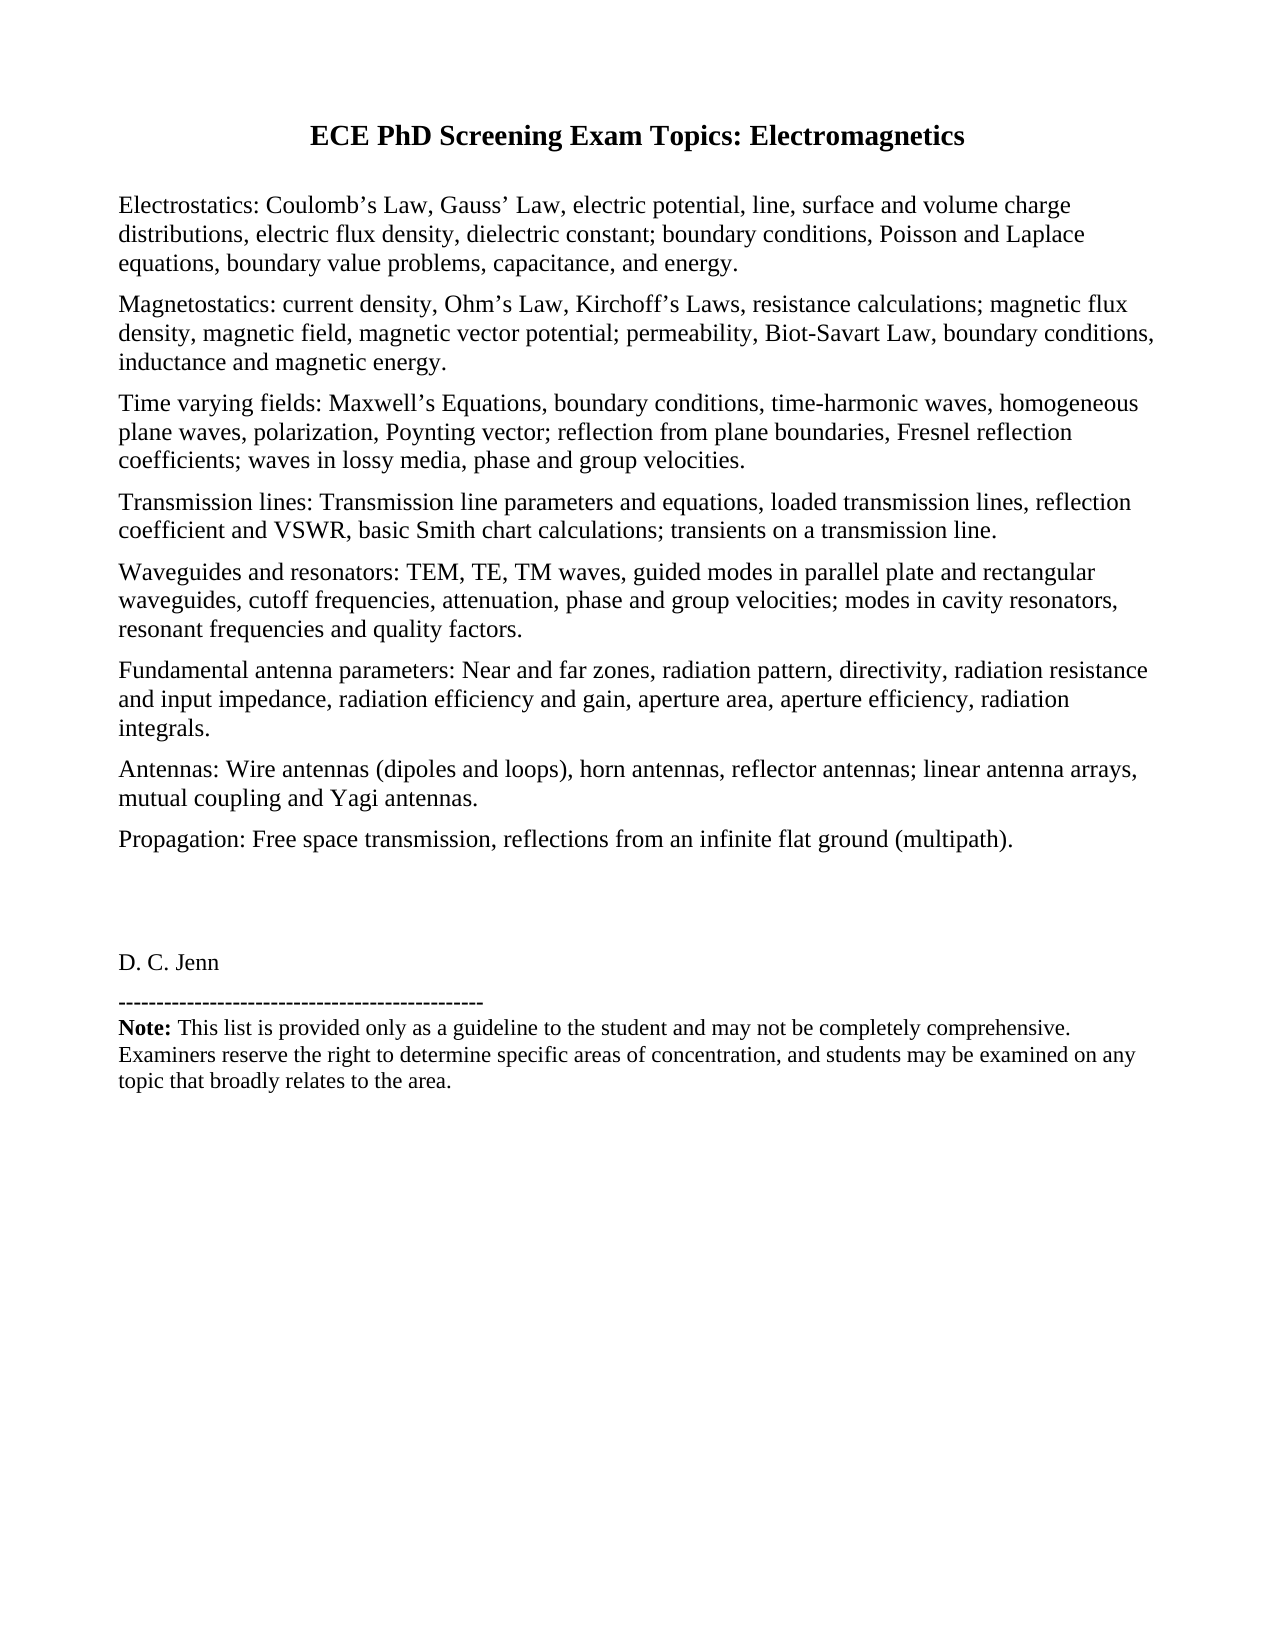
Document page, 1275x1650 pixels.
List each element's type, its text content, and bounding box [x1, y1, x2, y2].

text ECE PhD Screening Exam Topics: Electromagnetics [118, 118, 1157, 152]
text Note: This list is provided only as a guideline to the student and may not be completely comprehensive. Examiners reserve the right to determine specific areas of concentration, and students may be examined on any topic that broadly relates to the area. [118, 1014, 1157, 1093]
text D. C. Jenn [118, 948, 1157, 976]
text Fundamental antenna parameters: Near and far zones, radiation pattern, directivity, radiation resistance and input impedance, radiation efficiency and gain, aperture area, aperture efficiency, radiation integrals. [118, 656, 1157, 742]
text ------------------------------------------------ [118, 988, 1157, 1014]
text Transmission lines: Transmission line parameters and equations, loaded transmission lines, reflection coefficient and VSWR, basic Smith chart calculations; transients on a transmission line. [118, 487, 1157, 544]
text Magnetostatics: current density, Ohm’s Law, Kirchoff’s Laws, resistance calculations; magnetic flux density, magnetic field, magnetic vector potential; permeability, Biot-Savart Law, boundary conditions, inductance and magnetic energy. [118, 289, 1157, 376]
text Propagation: Free space transmission, reflections from an infinite flat ground (multipath). [118, 824, 1157, 853]
text Waveguides and resonators: TEM, TE, TM waves, guided modes in parallel plate and rectangular waveguides, cutoff frequencies, attenuation, phase and group velocities; modes in cavity resonators, resonant frequencies and quality factors. [118, 557, 1157, 643]
text Electrostatics: Coulomb’s Law, Gauss’ Law, electric potential, line, surface and volume charge distributions, electric flux density, dielectric constant; boundary conditions, Poisson and Laplace equations, boundary value problems, capacitance, and energy. [118, 191, 1157, 277]
text Antennas: Wire antennas (dipoles and loops), horn antennas, reflector antennas; linear antenna arrays, mutual coupling and Yagi antennas. [118, 754, 1157, 812]
text Time varying fields: Maxwell’s Equations, boundary conditions, time-harmonic waves, homogeneous plane waves, polarization, Poynting vector; reflection from plane boundaries, Fresnel reflection coefficients; waves in lossy media, phase and group velocities. [118, 388, 1157, 474]
